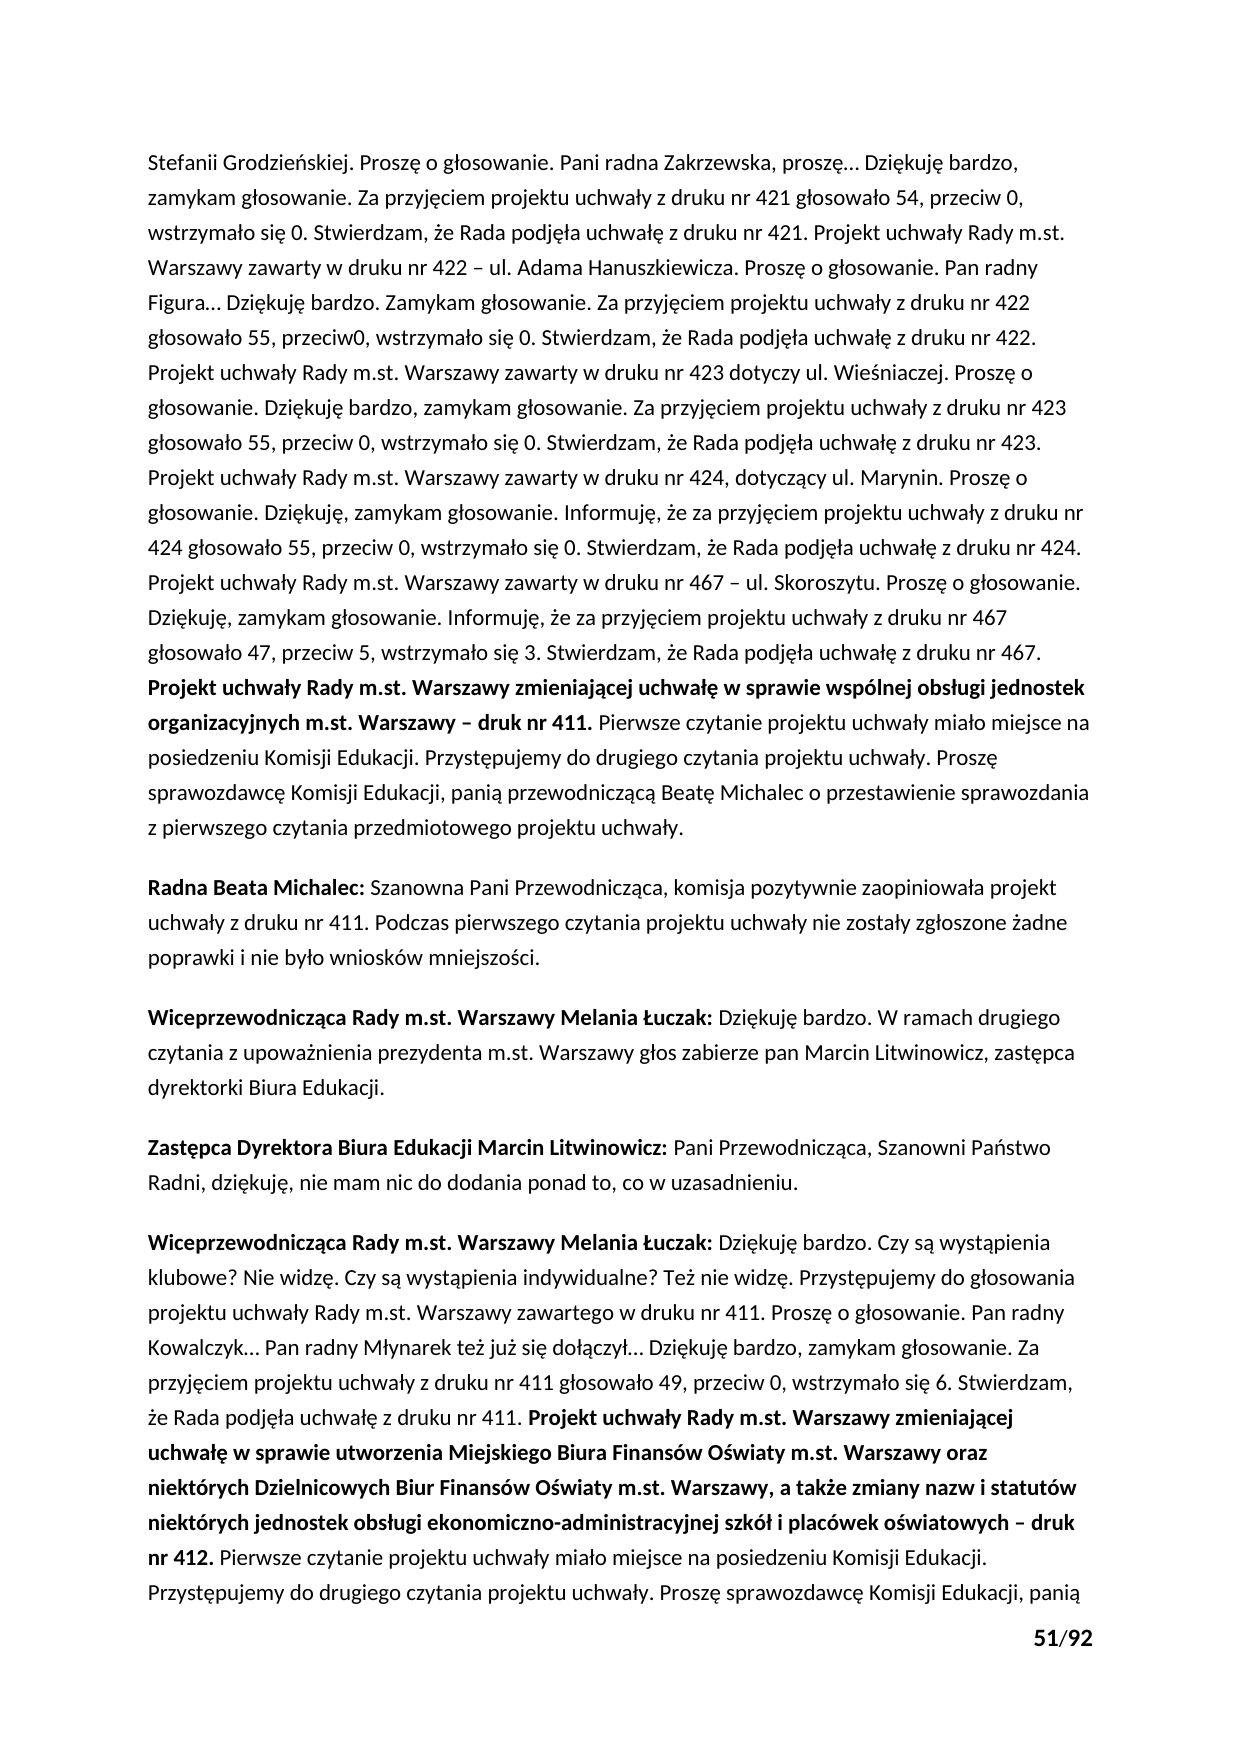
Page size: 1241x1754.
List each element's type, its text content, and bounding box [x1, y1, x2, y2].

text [148, 1228, 1093, 1606]
text Radna Beata Michalec: Szanowna Pani Przewodnicząca, komisja pozytywnie zaopiniowała projekt uchwały z druku nr 411. Podczas pierwszego czytania projektu uchwały nie zostały zgłoszone żadne poprawki i nie było wniosków mniejszości. [148, 873, 1093, 971]
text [148, 148, 1093, 841]
text Zastępca Dyrektora Biura Edukacji Marcin Litwinowicz: Pani Przewodnicząca, Szanowni Państwo Radni, dziękuję, nie mam nic do dodania ponad to, co w uzasadnieniu. [148, 1133, 1093, 1196]
text Wiceprzewodnicząca Rady m.st. Warszawy Melania Łuczak: Dziękuję bardzo. W ramach drugiego czytania z upoważnienia prezydenta m.st. Warszawy głos zabierze pan Marcin Litwinowicz, zastępca dyrektorki Biura Edukacji. [148, 1003, 1093, 1101]
